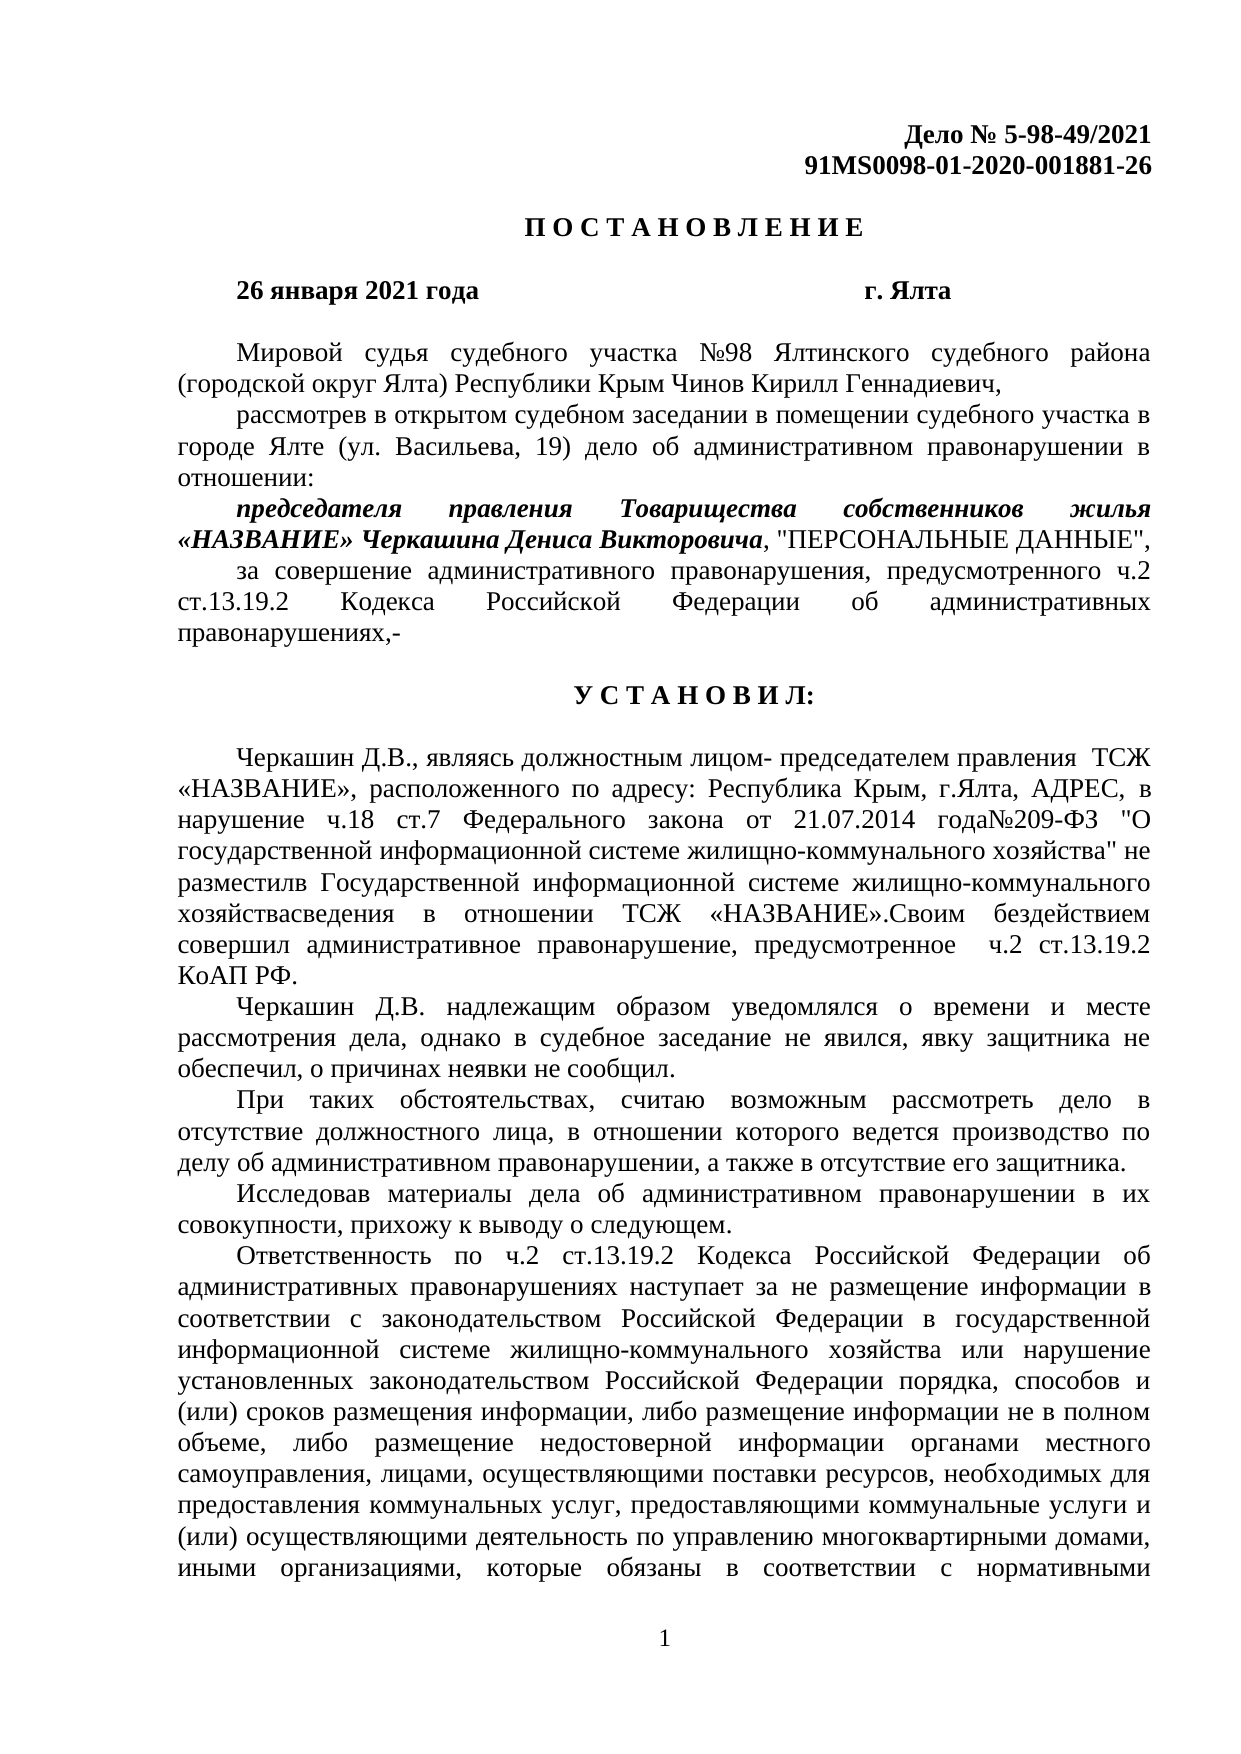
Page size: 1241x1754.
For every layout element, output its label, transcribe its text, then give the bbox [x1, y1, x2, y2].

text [177, 1239, 1152, 1582]
text Мировой судья судебного участка №98 Ялтинского судебного района (городской округ Ялта) Республики Крым Чинов Кирилл Геннадиевич, [177, 336, 1152, 398]
text Черкашин Д.В. надлежащим образом уведомлялся о времени и месте рассмотрения дела, однако в судебное заседание не явился, явку защитника не обеспечил, о причинах неявки не сообщил. [177, 990, 1152, 1084]
text Дело № 5-98-49/2021 [177, 118, 1152, 149]
text Исследовав материалы дела об административном правонарушении в их совокупности, прихожу к выводу о следующем. [177, 1177, 1152, 1239]
text При таких обстоятельствах, считаю возможным рассмотреть дело в отсутствие должностного лица, в отношении которого ведется производство по делу об административном правонарушении, а также в отсутствие его защитника. [177, 1084, 1152, 1177]
text рассмотрев в открытом судебном заседании в помещении судебного участка в городе Ялте (ул. Васильева, 19) дело об административном правонарушении в отношении: [177, 398, 1152, 492]
text председателя правления Товарищества собственников жилья «НАЗВАНИЕ» Черкашина Дениса Викторовича, "ПЕРСОНАЛЬНЫЕ ДАННЫЕ", [177, 492, 1152, 554]
text 91MS0098-01-2020-001881-26 [177, 149, 1152, 180]
text П О С Т А Н О В Л Е Н И Е [177, 212, 1152, 243]
text 26 января 2021 года г. Ялта [177, 274, 1152, 305]
text Черкашин Д.В., являясь должностным лицом- председателем правления ТСЖ «НАЗВАНИЕ», расположенного по адресу: Республика Крым, г.Ялта, АДРЕС, в нарушение ч.18 ст.7 Федерального закона от 21.07.2014 года№209-ФЗ "О государственной информационной системе жилищно-коммунального хозяйства" не разместилв Государственной информационной системе жилищно-коммунального хозяйствасведения в отношении ТСЖ «НАЗВАНИЕ».Своим бездействием совершил административное правонарушение, предусмотренное ч.2 ст.13.19.2 КоАП РФ. [177, 741, 1152, 990]
text У С Т А Н О В И Л: [177, 679, 1152, 710]
text за совершение административного правонарушения, предусмотренного ч.2 ст.13.19.2 Кодекса Российской Федерации об административных правонарушениях,- [177, 554, 1152, 648]
